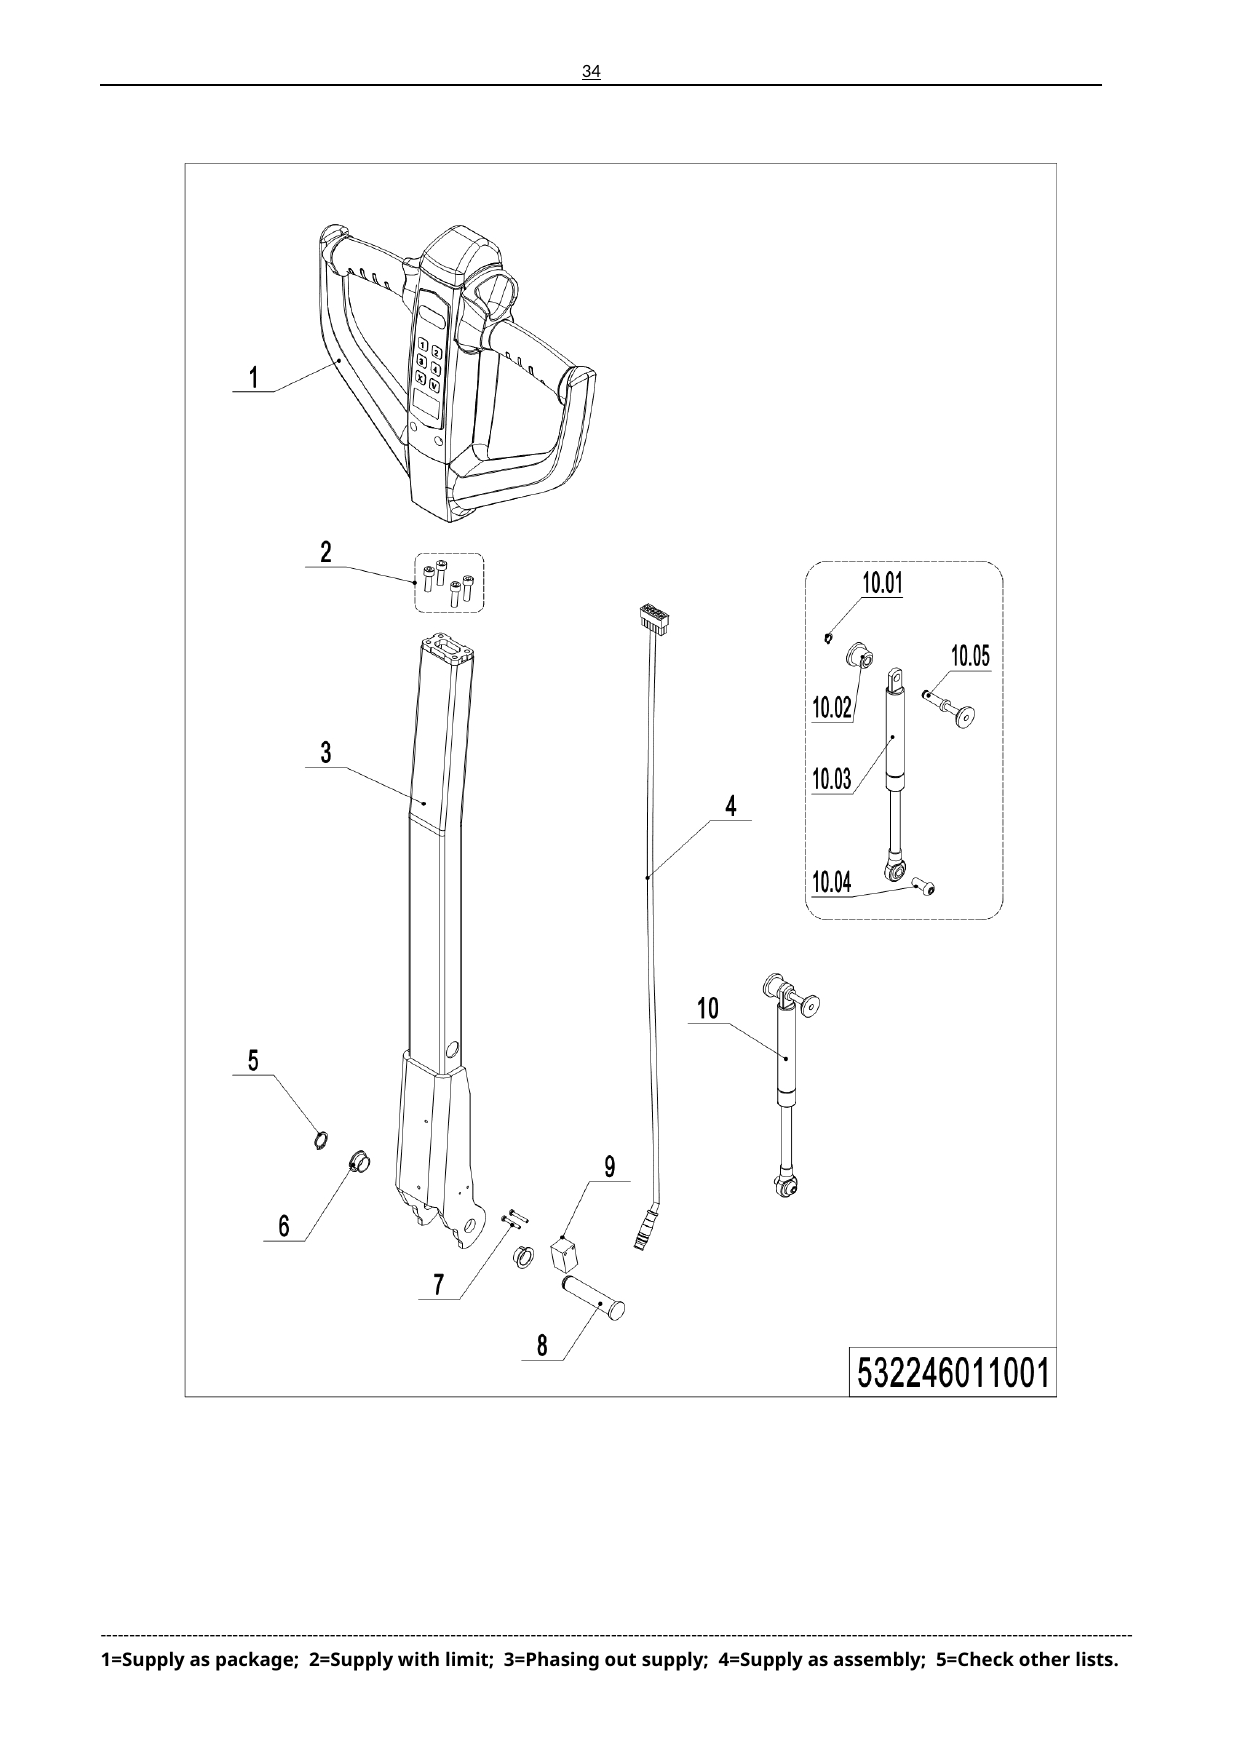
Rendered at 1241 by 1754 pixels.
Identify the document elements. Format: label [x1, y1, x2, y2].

picture [183, 161, 1057, 1398]
